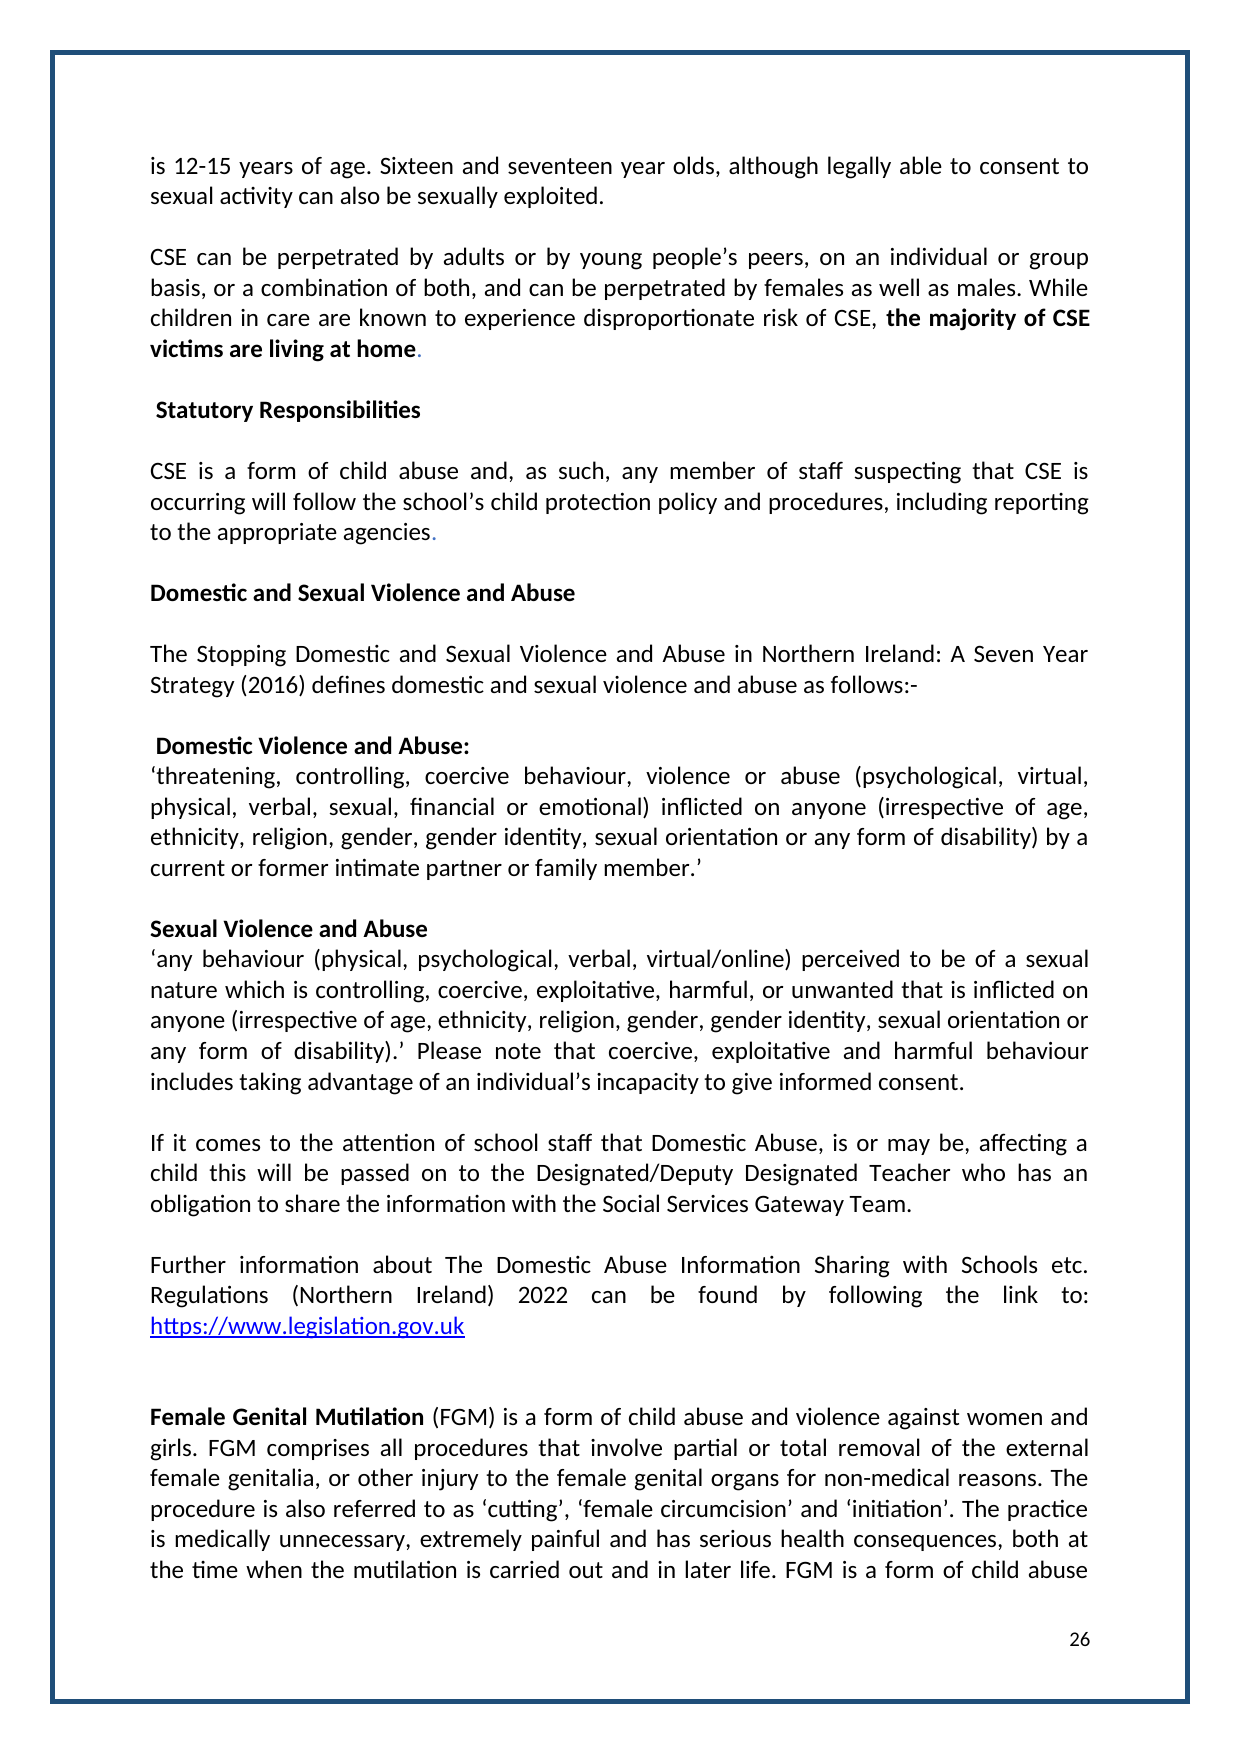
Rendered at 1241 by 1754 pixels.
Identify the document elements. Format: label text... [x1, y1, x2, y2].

text Domestic Violence and Abuse: [150, 730, 1090, 760]
text Statutory Responsibilities [150, 394, 1090, 425]
text Domestic and Sexual Violence and Abuse [150, 577, 1090, 608]
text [150, 150, 1090, 211]
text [150, 1401, 1090, 1584]
text If it comes to the attention of school staff that Domestic Abuse, is or may be, affecting a child this will be passed on to the Designated/Deputy Designated Teacher who has an obligation to share the information with the Social Services Gateway Team. [150, 1127, 1090, 1218]
text CSE can be perpetrated by adults or by young people’s peers, on an individual or group basis, or a combination of both, and can be perpetrated by females as well as males. While children in care are known to experience disproportionate risk of CSE, the majority of CSE victims are living at home. [150, 242, 1090, 364]
text ‘any behaviour (physical, psychological, verbal, virtual/online) perceived to be of a sexual nature which is controlling, coercive, exploitative, harmful, or unwanted that is inflicted on anyone (irrespective of age, ethnicity, religion, gender, gender identity, sexual orientation or any form of disability).’ Please note that coercive, exploitative and harmful behaviour includes taking advantage of an individual’s incapacity to give informed consent. [150, 943, 1090, 1096]
text ‘threatening, controlling, coercive behaviour, violence or abuse (psychological, virtual, physical, verbal, sexual, financial or emotional) inflicted on anyone (irrespective of age, ethnicity, religion, gender, gender identity, sexual orientation or any form of disability) by a current or former intimate partner or family member.’ [150, 760, 1090, 882]
text The Stopping Domestic and Sexual Violence and Abuse in Northern Ireland: A Seven Year Strategy (2016) defines domestic and sexual violence and abuse as follows:- [150, 638, 1090, 699]
text Sexual Violence and Abuse [150, 913, 1090, 943]
text CSE is a form of child abuse and, as such, any member of staff suspecting that CSE is occurring will follow the school’s child protection policy and procedures, including reporting to the appropriate agencies. [150, 455, 1090, 547]
text Further information about The Domestic Abuse Information Sharing with Schools etc. Regulations (Northern Ireland) 2022 can be found by following the link to: https://www.legislation.gov.uk [150, 1249, 1090, 1340]
